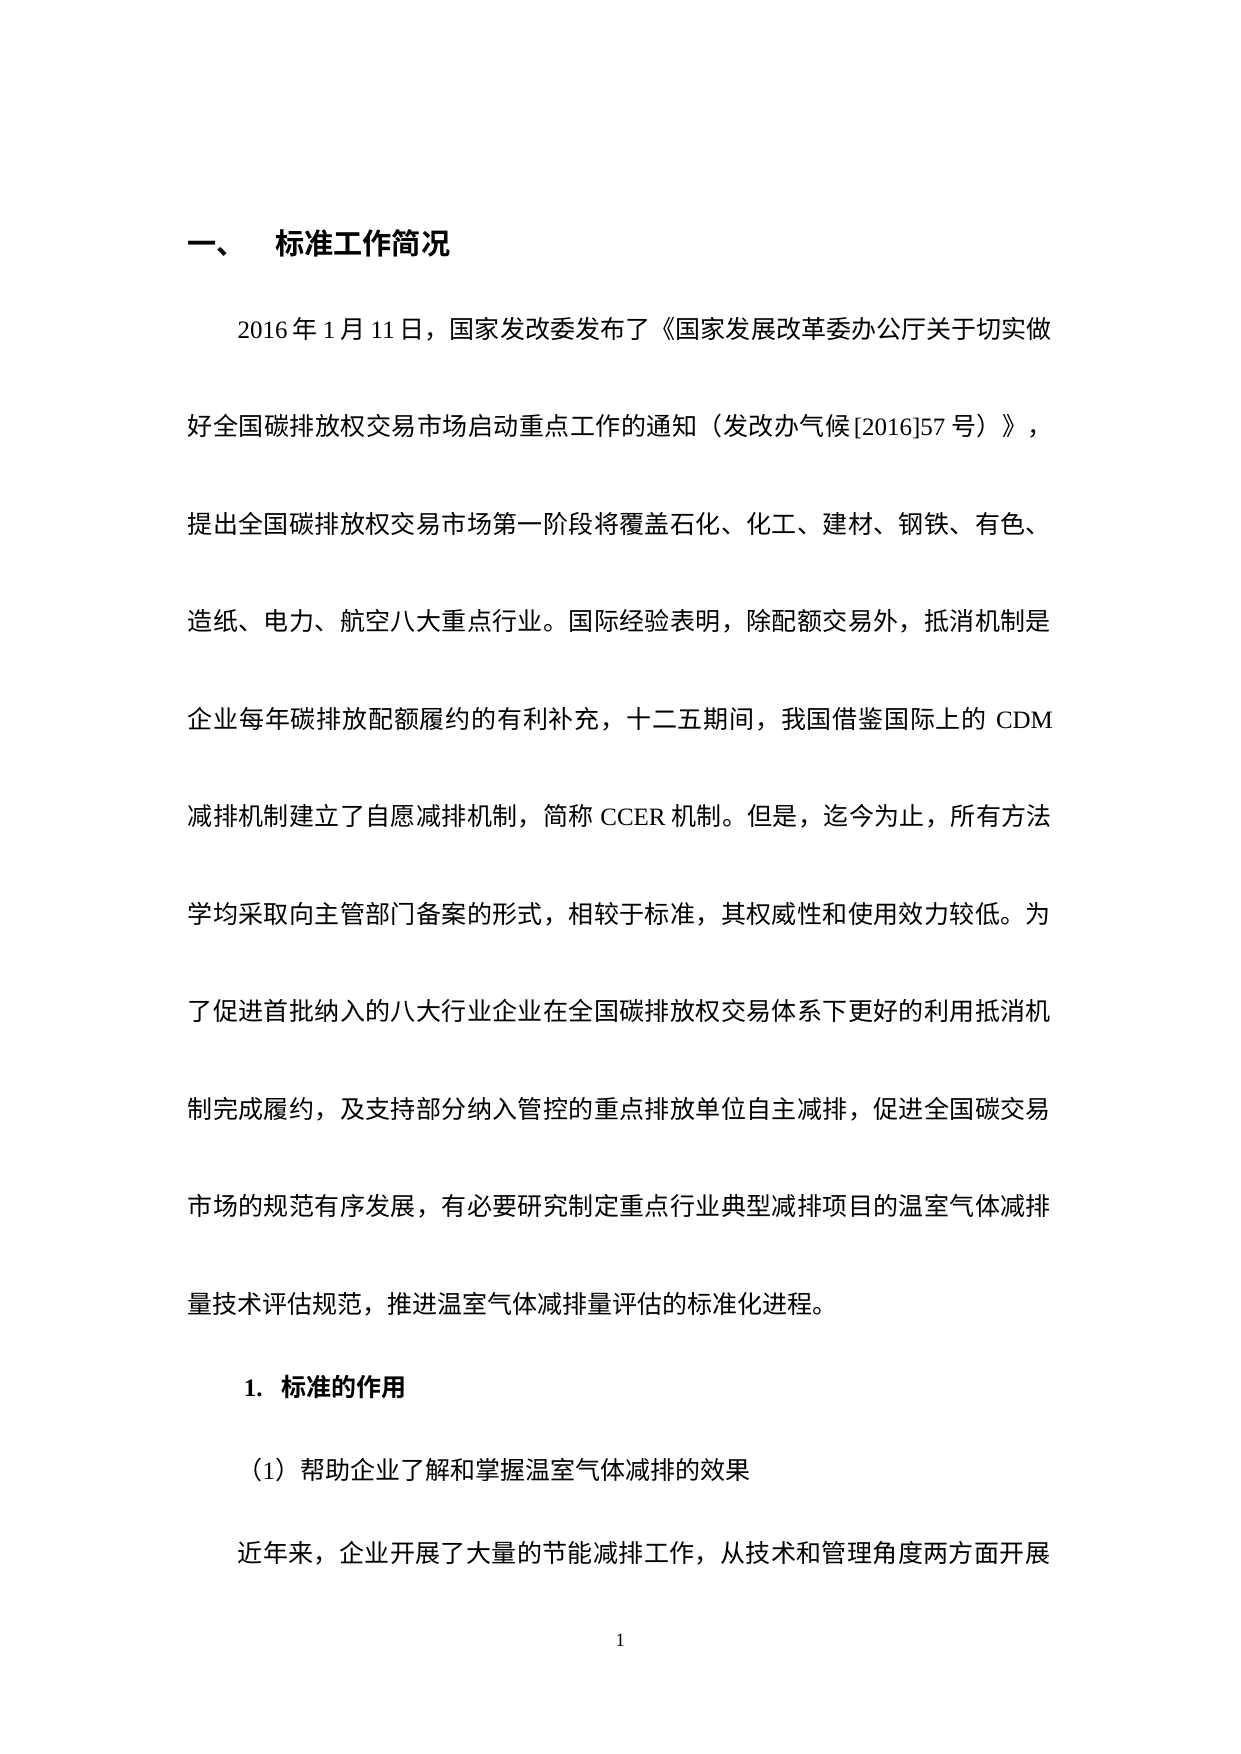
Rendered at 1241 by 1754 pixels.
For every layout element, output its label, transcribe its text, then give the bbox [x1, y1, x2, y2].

text 2016年1月11日，国家发改委发布了《国家发展改革委办公厅关于切实做好全国碳排放权交易市场启动重点工作的通知（发改办气候[2016]57号）》，提出全国碳排放权交易市场第一阶段将覆盖石化、化工、建材、钢铁、有色、造纸、电力、航空八大重点行业。国际经验表明，除配额交易外，抵消机制是企业每年碳排放配额履约的有利补充，十二五期间，我国借鉴国际上的CDM减排机制建立了自愿减排机制，简称CCER机制。但是，迄今为止，所有方法学均采取向主管部门备案的形式，相较于标准，其权威性和使用效力较低。为了促进首批纳入的八大行业企业在全国碳排放权交易体系下更好的利用抵消机制完成履约，及支持部分纳入管控的重点排放单位自主减排，促进全国碳交易市场的规范有序发展，有必要研究制定重点行业典型减排项目的温室气体减排量技术评估规范，推进温室气体减排量评估的标准化进程。 [187, 295, 1053, 1335]
text （1）帮助企业了解和掌握温室气体减排的效果 [187, 1436, 1053, 1501]
list 标准的作用 [244, 1353, 1053, 1418]
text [187, 1519, 1053, 1584]
list 标准工作简况 [187, 209, 1053, 274]
